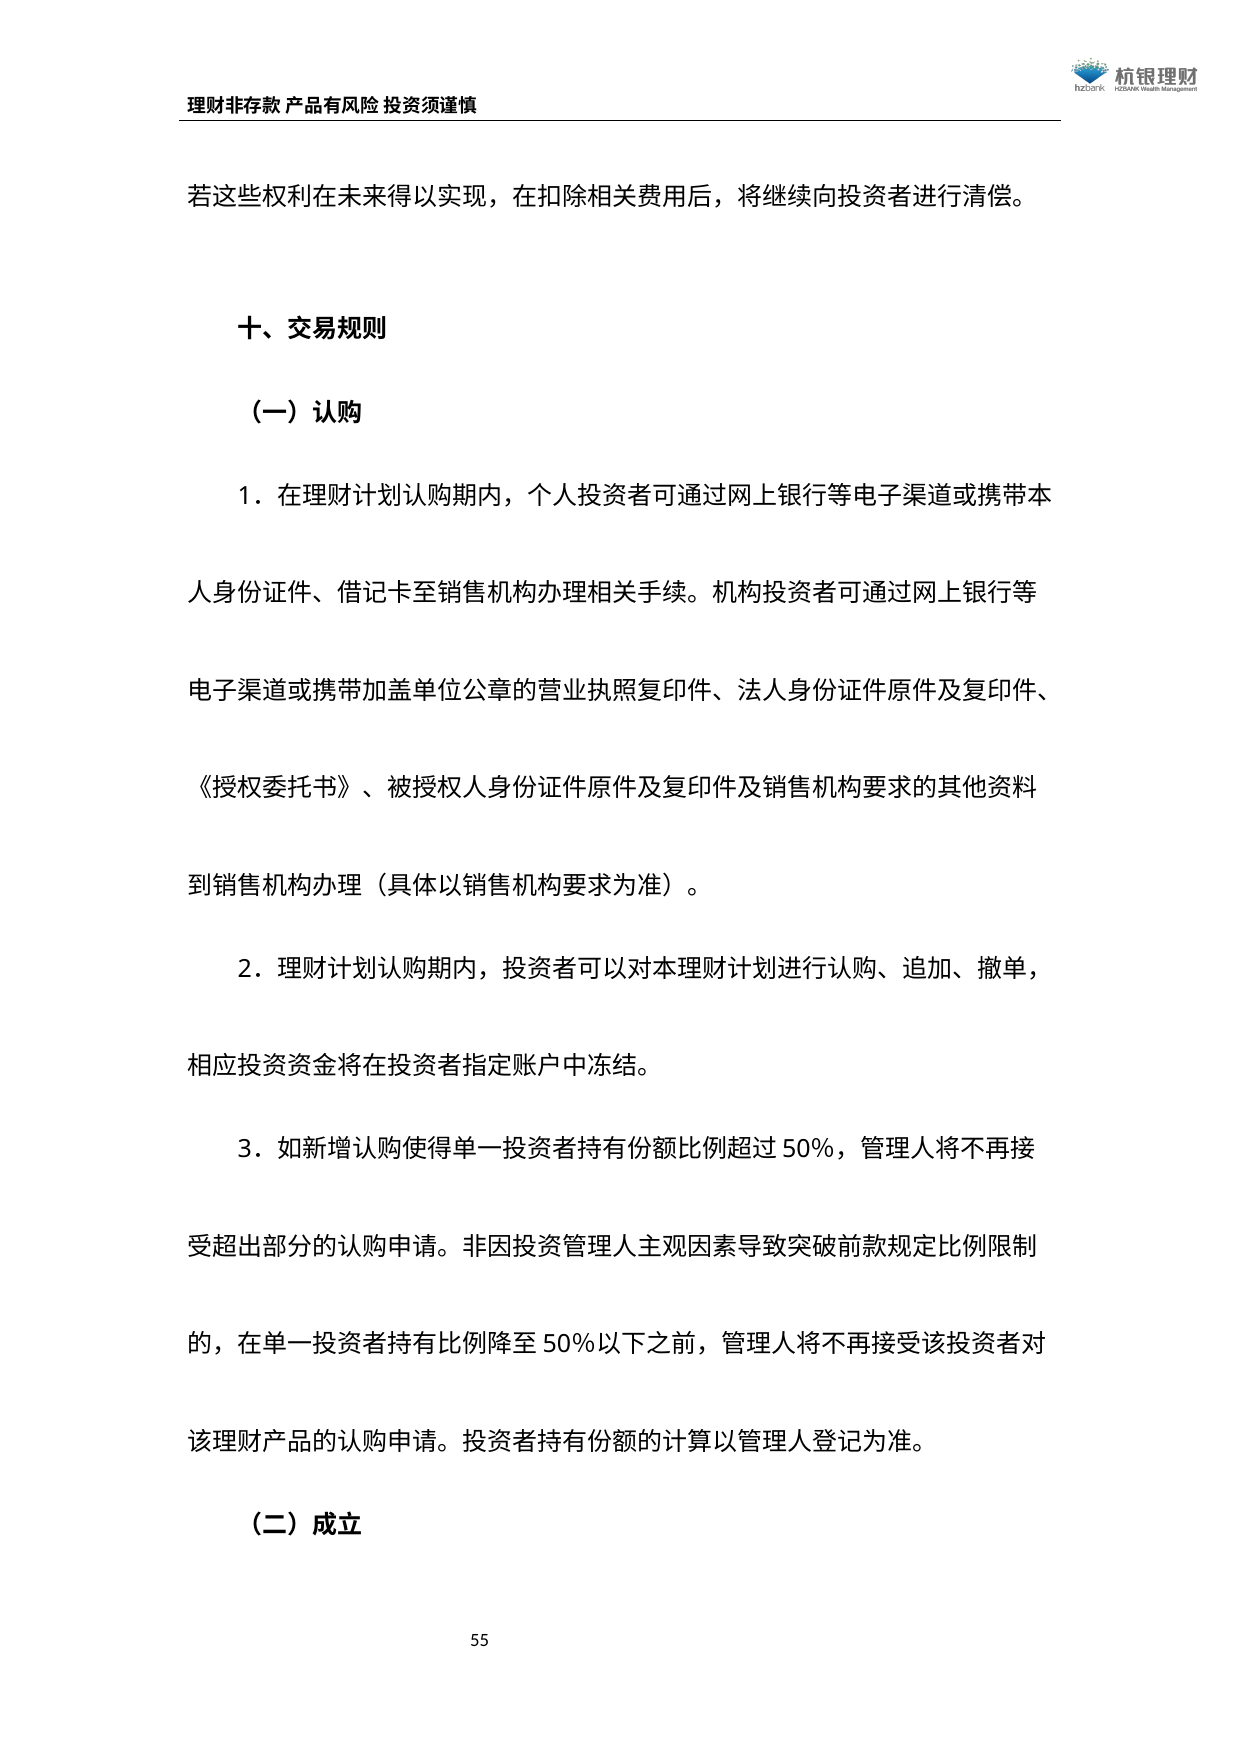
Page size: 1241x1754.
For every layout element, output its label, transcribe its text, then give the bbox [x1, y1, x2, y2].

list 交易规则 [187, 294, 1053, 359]
list 理财计划认购期内，投资者可以对本理财计划进行认购、追加、撤单，相应投资资金将在投资者指定账户中冻结。 [187, 934, 1053, 1096]
picture [1027, 0, 1240, 151]
list 如新增认购使得单一投资者持有份额比例超过50％，管理人将不再接受超出部分的认购申请。非因投资管理人主观因素导致突破前款规定比例限制的，在单一投资者持有比例降至50％以下之前，管理人将不再接受该投资者对该理财产品的认购申请。投资者持有份额的计算以管理人登记为准。 [187, 1114, 1053, 1472]
list 在理财计划认购期内，个人投资者可通过网上银行等电子渠道或携带本人身份证件、借记卡至销售机构办理相关手续。机构投资者可通过网上银行等电子渠道或携带加盖单位公章的营业执照复印件、法人身份证件原件及复印件、《授权委托书》、被授权人身份证件原件及复印件及销售机构要求的其他资料到销售机构办理（具体以销售机构要求为准）。 [187, 461, 1053, 916]
list 认购 [187, 378, 1053, 443]
list 成立 [187, 1490, 1053, 1555]
